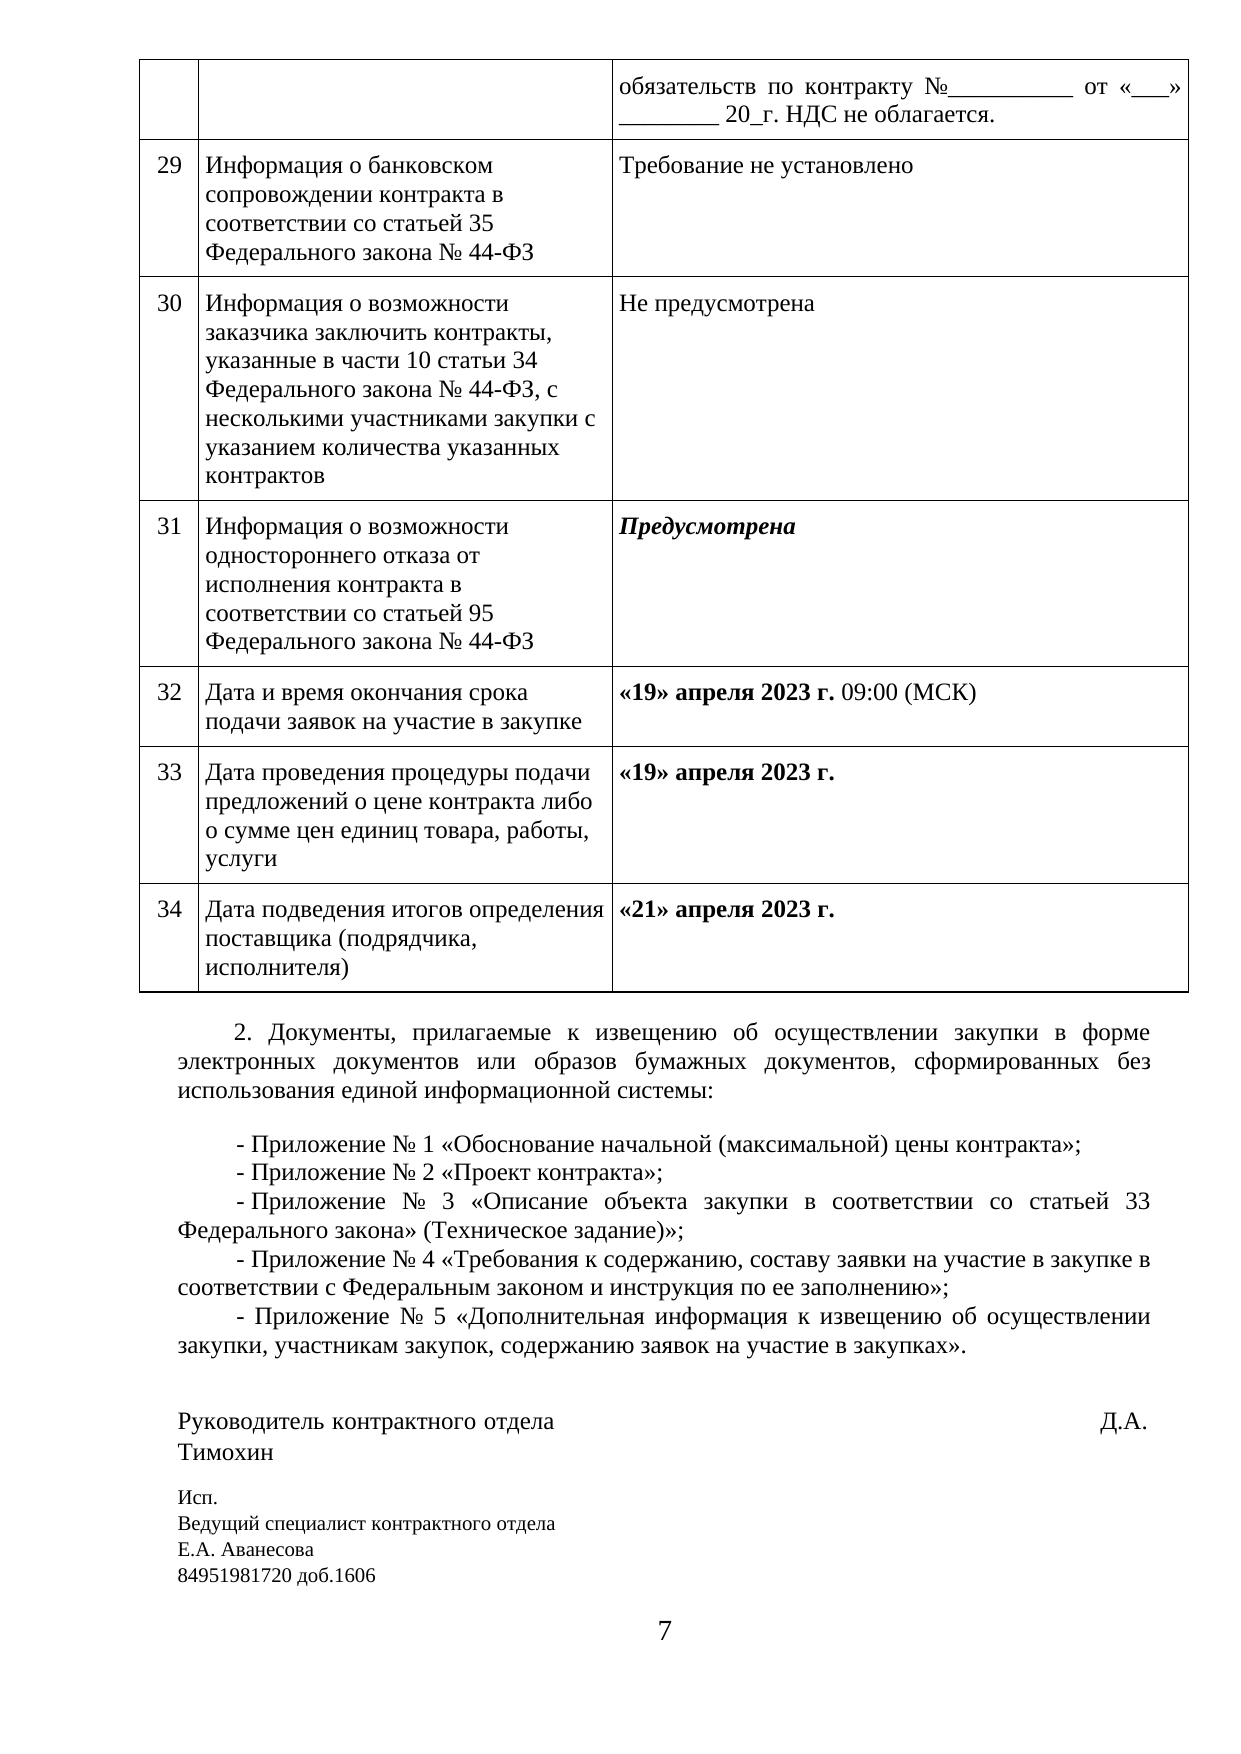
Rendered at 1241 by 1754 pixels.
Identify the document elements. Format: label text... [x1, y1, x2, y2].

text - Приложение № 5 «Дополнительная информация к извещению об осуществлении закупки, участникам закупок, содержанию заявок на участие в закупках». [177, 1301, 1152, 1359]
table_cell 31 [140, 501, 198, 666]
table_cell 33 [140, 747, 198, 883]
table_cell «19» апреля 2023 г. 09:00 (МСК) [613, 667, 1188, 746]
table_cell Дата проведения процедуры подачи предложений о цене контракта либо о сумме цен единиц товара, работы, услуги [199, 747, 612, 883]
text Руководитель контрактного отдела Д.А. Тимохин [177, 1406, 1152, 1466]
table_cell Информация о возможности одностороннего отказа от исполнения контракта в соответствии со статьей 95 Федерального закона № 44-ФЗ [199, 501, 612, 666]
text - Приложение № 4 «Требования к содержанию, составу заявки на участие в закупке в соответствии с Федеральным законом и инструкция по ее заполнению»; [177, 1244, 1152, 1301]
table_cell 32 [140, 667, 198, 746]
text 84951981720 доб.1606 [177, 1563, 1152, 1587]
table_cell 34 [140, 884, 198, 991]
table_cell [199, 60, 612, 139]
text - Приложение № 1 «Обоснование начальной (максимальной) цены контракта»; [177, 1129, 1152, 1157]
table_cell Требование не установлено [613, 140, 1188, 276]
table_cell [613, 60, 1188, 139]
table_cell 30 [140, 277, 198, 500]
table_cell Дата и время окончания срока подачи заявок на участие в закупке [199, 667, 612, 746]
table_cell «21» апреля 2023 г. [613, 884, 1188, 991]
text - Приложение № 2 «Проект контракта»; [177, 1157, 1152, 1186]
text - Приложение № 3 «Описание объекта закупки в соответствии со статьей 33 Федерального закона» (Техническое задание)»; [177, 1186, 1152, 1244]
table_cell Предусмотрена [613, 501, 1188, 666]
table_cell 28 [140, 60, 198, 139]
table_cell Дата подведения итогов определения поставщика (подрядчика, исполнителя) [199, 884, 612, 991]
table_cell «19» апреля 2023 г. [613, 747, 1188, 883]
text 2. Документы, прилагаемые к извещению об осуществлении закупки в форме электронных документов или образов бумажных документов, сформированных без использования единой информационной системы: [177, 1017, 1152, 1104]
table_cell Не предусмотрена [613, 277, 1188, 500]
table_cell Информация о возможности заказчика заключить контракты, указанные в части 10 статьи 34 Федерального закона № 44-ФЗ, с несколькими участниками закупки с указанием количества указанных контрактов [199, 277, 612, 500]
table_cell 29 [140, 140, 198, 276]
text Исп. [177, 1485, 1152, 1509]
text Е.А. Аванесова [177, 1537, 1152, 1561]
text Ведущий специалист контрактного отдела [177, 1511, 1152, 1535]
table_cell Информация о банковском сопровождении контракта в соответствии со статьей 35 Федерального закона № 44-ФЗ [199, 140, 612, 276]
